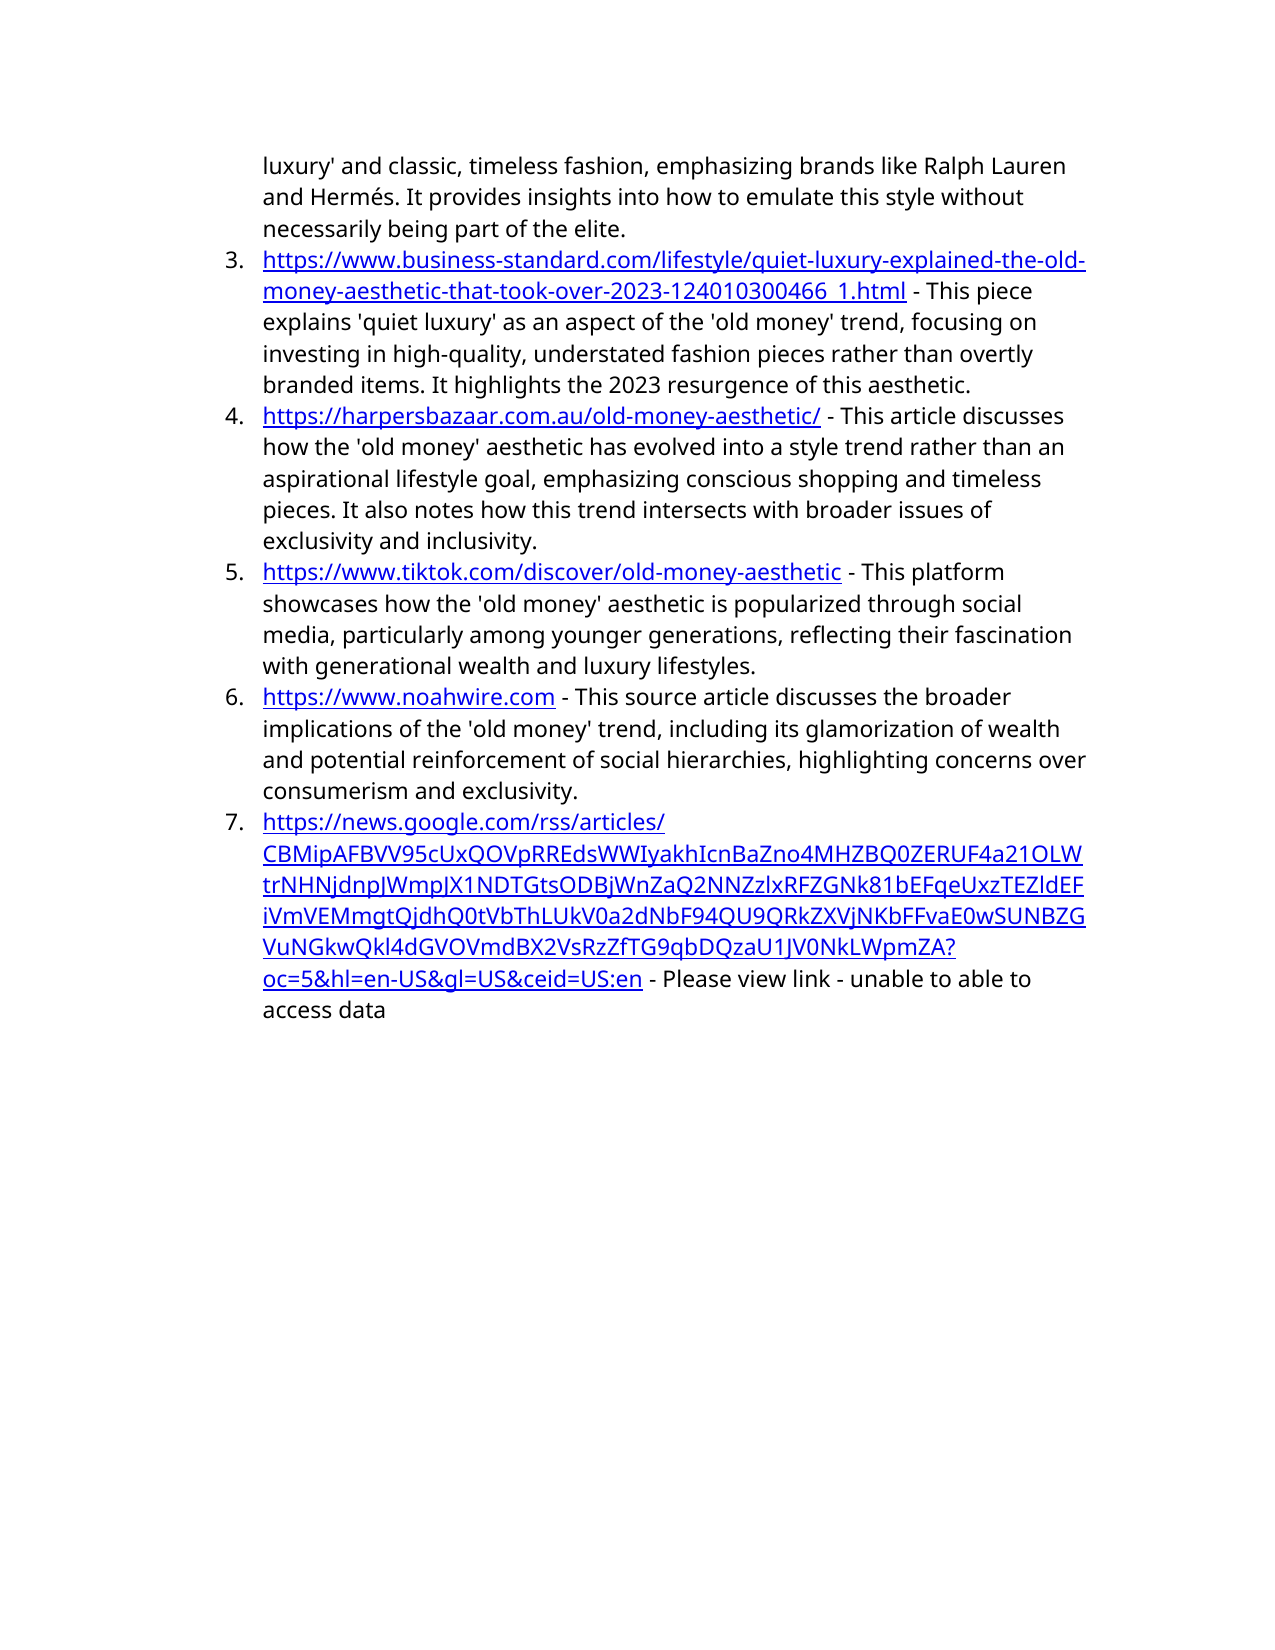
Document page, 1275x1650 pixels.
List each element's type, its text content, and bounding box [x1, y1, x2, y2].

list https://www.noahwire.com - This source article discusses the broader implications of the 'old money' trend, including its glamorization of wealth and potential reinforcement of social hierarchies, highlighting concerns over consumerism and exclusivity. [225, 681, 1087, 806]
list https://www.business-standard.com/lifestyle/quiet-luxury-explained-the-old-money-aesthetic-that-took-over-2023-124010300466_1.html - This piece explains 'quiet luxury' as an aspect of the 'old money' trend, focusing on investing in high-quality, understated fashion pieces rather than overtly branded items. It highlights the 2023 resurgence of this aesthetic. [225, 244, 1087, 400]
list https://news.google.com/rss/articles/CBMipAFBVV95cUxQOVpRREdsWWIyakhIcnBaZno4MHZBQ0ZERUF4a21OLWtrNHNjdnpJWmpJX1NDTGtsODBjWnZaQ2NNZzlxRFZGNk81bEFqeUxzTEZldEFiVmVEMmgtQjdhQ0tVbThLUkV0a2dNbF94QU9QRkZXVjNKbFFvaE0wSUNBZGVuNGkwQkl4dGVOVmdBX2VsRzZfTG9qbDQzaU1JV0NkLWpmZA?oc=5&hl=en-US&gl=US&ceid=US:en - Please view link - unable to able to access data [225, 806, 1087, 1025]
list https://www.tiktok.com/discover/old-money-aesthetic - This platform showcases how the 'old money' aesthetic is popularized through social media, particularly among younger generations, reflecting their fascination with generational wealth and luxury lifestyles. [225, 556, 1087, 681]
list https://harpersbazaar.com.au/old-money-aesthetic/ - This article discusses how the 'old money' aesthetic has evolved into a style trend rather than an aspirational lifestyle goal, emphasizing conscious shopping and timeless pieces. It also notes how this trend intersects with broader issues of exclusivity and inclusivity. [225, 400, 1087, 556]
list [225, 150, 1087, 244]
